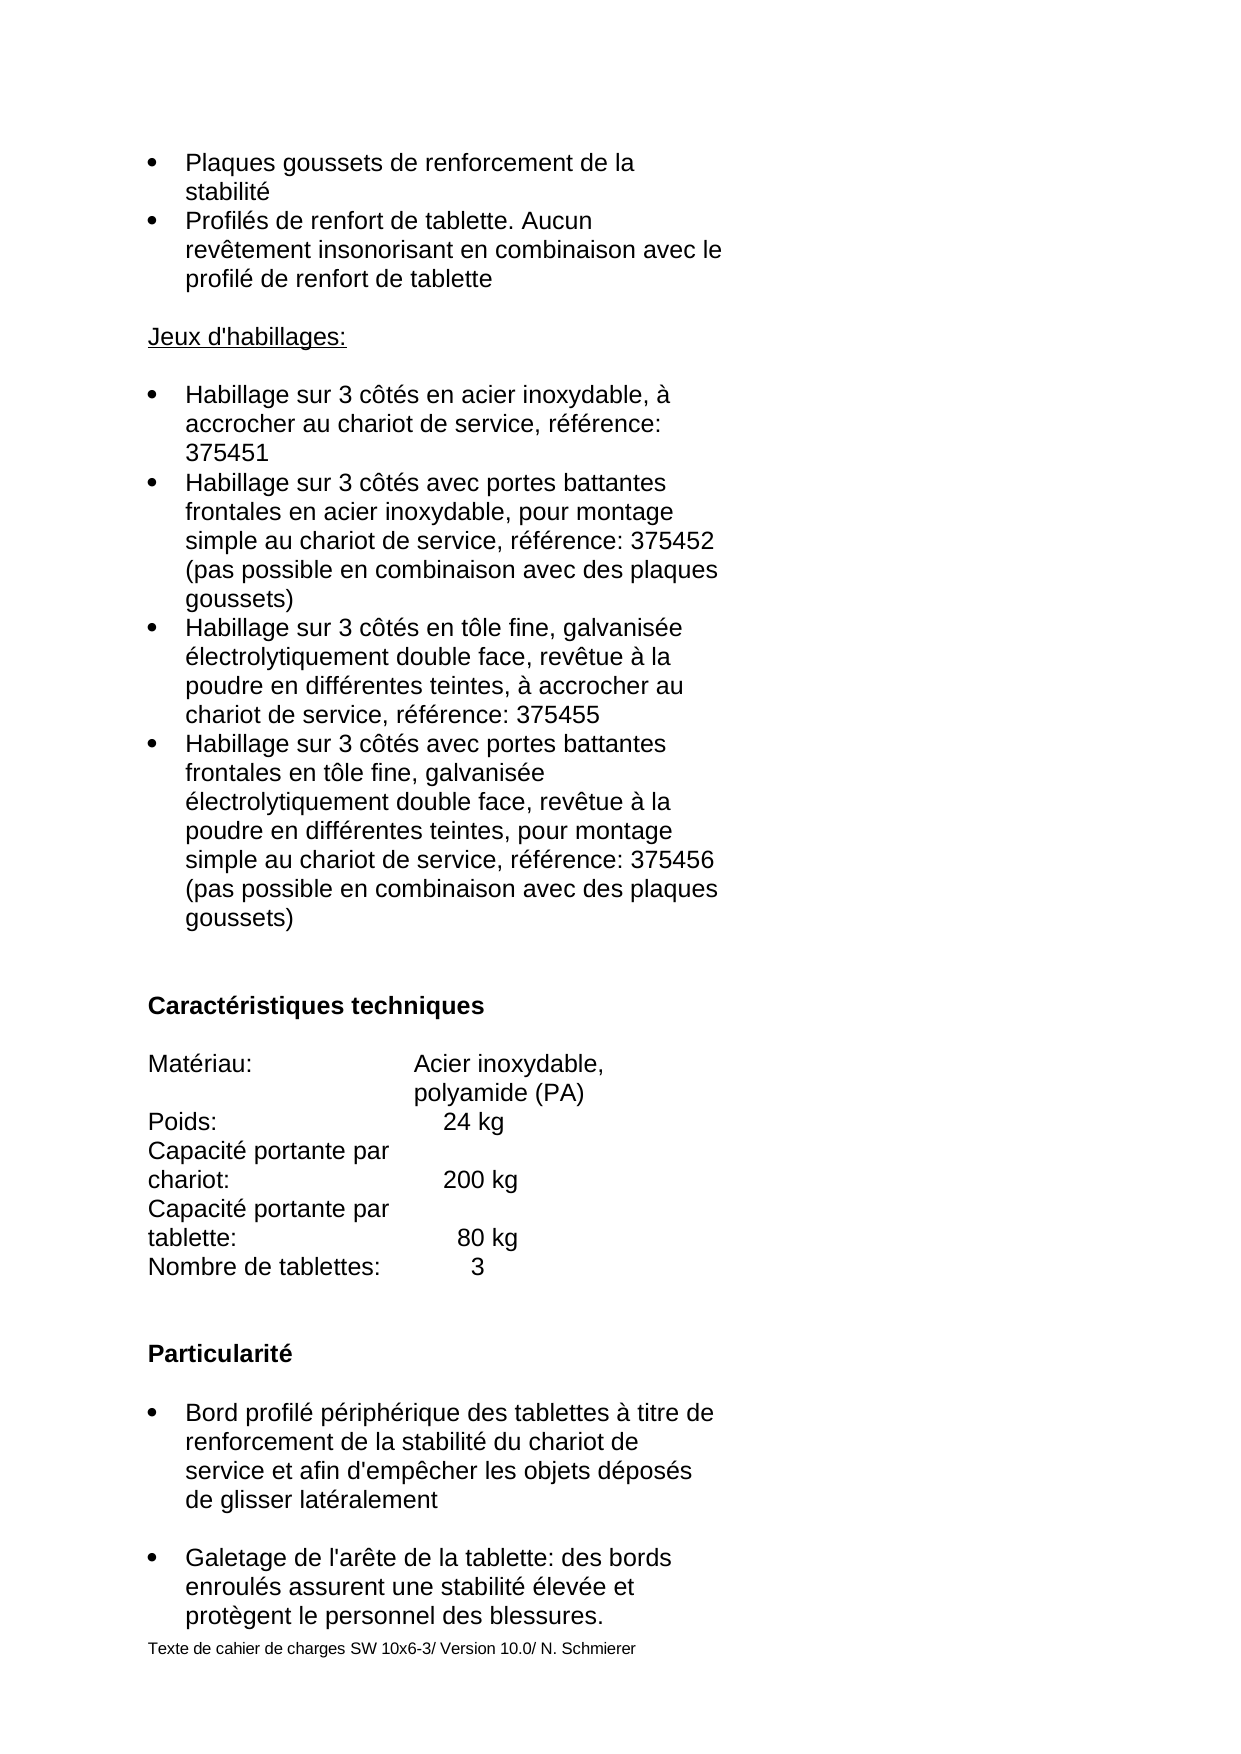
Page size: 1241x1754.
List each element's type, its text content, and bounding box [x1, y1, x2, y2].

list Habillage sur 3 côtés avec portes battantes frontales en acier inoxydable, pour montage simple au chariot de service, référence: 375452 (pas possible en combinaison avec des plaques goussets) [148, 467, 723, 613]
list Galetage de l'arête de la tablette: des bords enroulés assurent une stabilité élevée et protègent le personnel des blessures. [148, 1543, 723, 1630]
list Bord profilé périphérique des tablettes à titre de renforcement de la stabilité du chariot de service et afin d'empêcher les objets déposés de glisser latéralement [148, 1397, 723, 1514]
text Capacité portante par [148, 1136, 723, 1165]
text chariot: 200 kg [148, 1165, 723, 1194]
list Habillage sur 3 côtés en tôle fine, galvanisée électrolytiquement double face, revêtue à la poudre en différentes teintes, à accrocher au chariot de service, référence: 375455 [148, 613, 723, 729]
text Caractéristiques techniques [148, 991, 723, 1019]
text Matériau: Acier inoxydable, polyamide (PA) [148, 1049, 723, 1107]
text Poids: 24 kg [148, 1107, 723, 1136]
text Nombre de tablettes: 3 [148, 1252, 723, 1281]
list Habillage sur 3 côtés en acier inoxydable, à accrocher au chariot de service, référence: 375451 [148, 380, 723, 467]
list Plaques goussets de renforcement de la stabilité [148, 148, 723, 206]
list Habillage sur 3 côtés avec portes battantes frontales en tôle fine, galvanisée électrolytiquement double face, revêtue à la poudre en différentes teintes, pour montage simple au chariot de service, référence: 375456 (pas possible en combinaison avec des plaques goussets) [148, 729, 723, 932]
subtitle Particularité [148, 1339, 723, 1368]
list Profilés de renfort de tablette. Aucun revêtement insonorisant en combinaison avec le profilé de renfort de tablette [148, 206, 723, 293]
text Capacité portante par [148, 1194, 723, 1223]
text tablette: 80 kg [148, 1223, 723, 1252]
text Jeux d'habillages: [148, 322, 723, 351]
